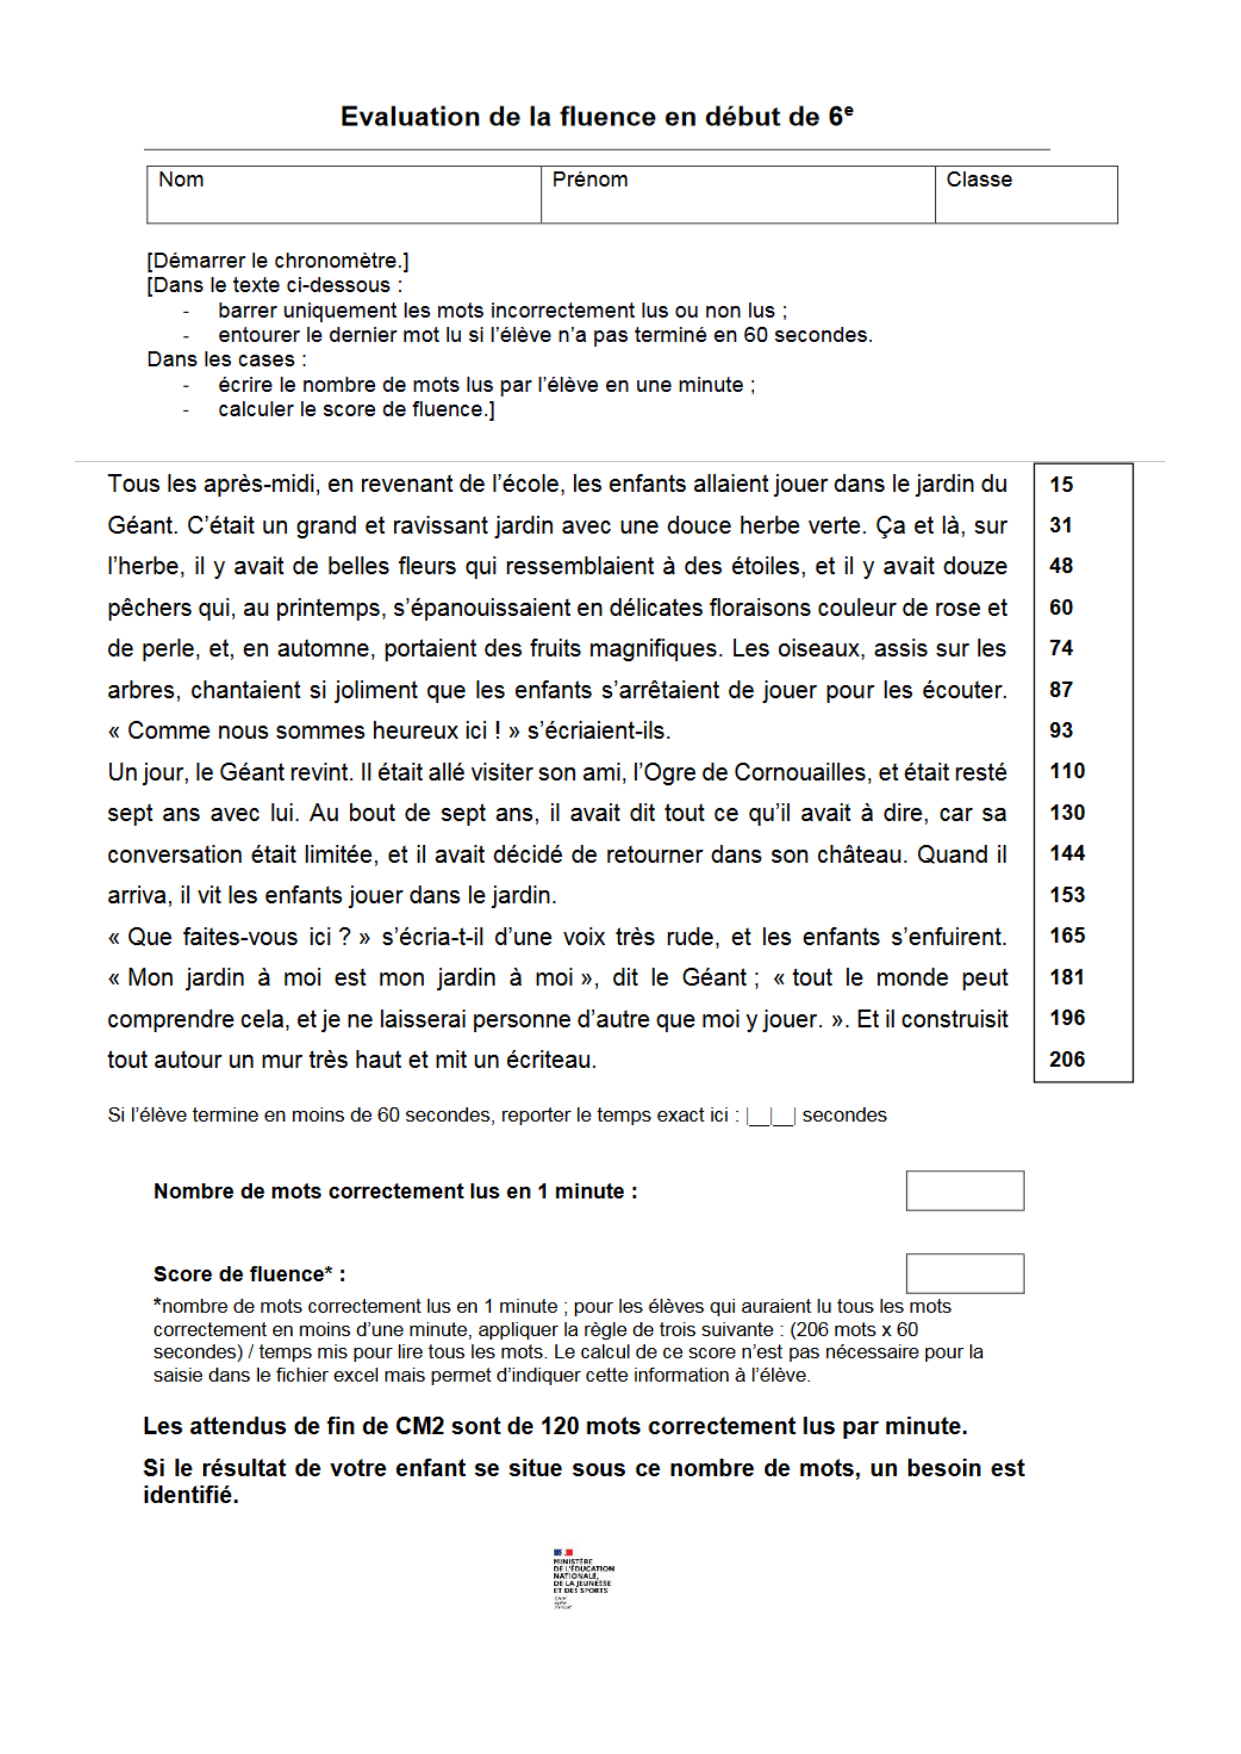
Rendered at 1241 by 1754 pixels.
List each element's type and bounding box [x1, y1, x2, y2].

picture [75, 461, 1166, 1136]
picture [75, 75, 1184, 443]
picture [75, 1154, 1166, 1670]
